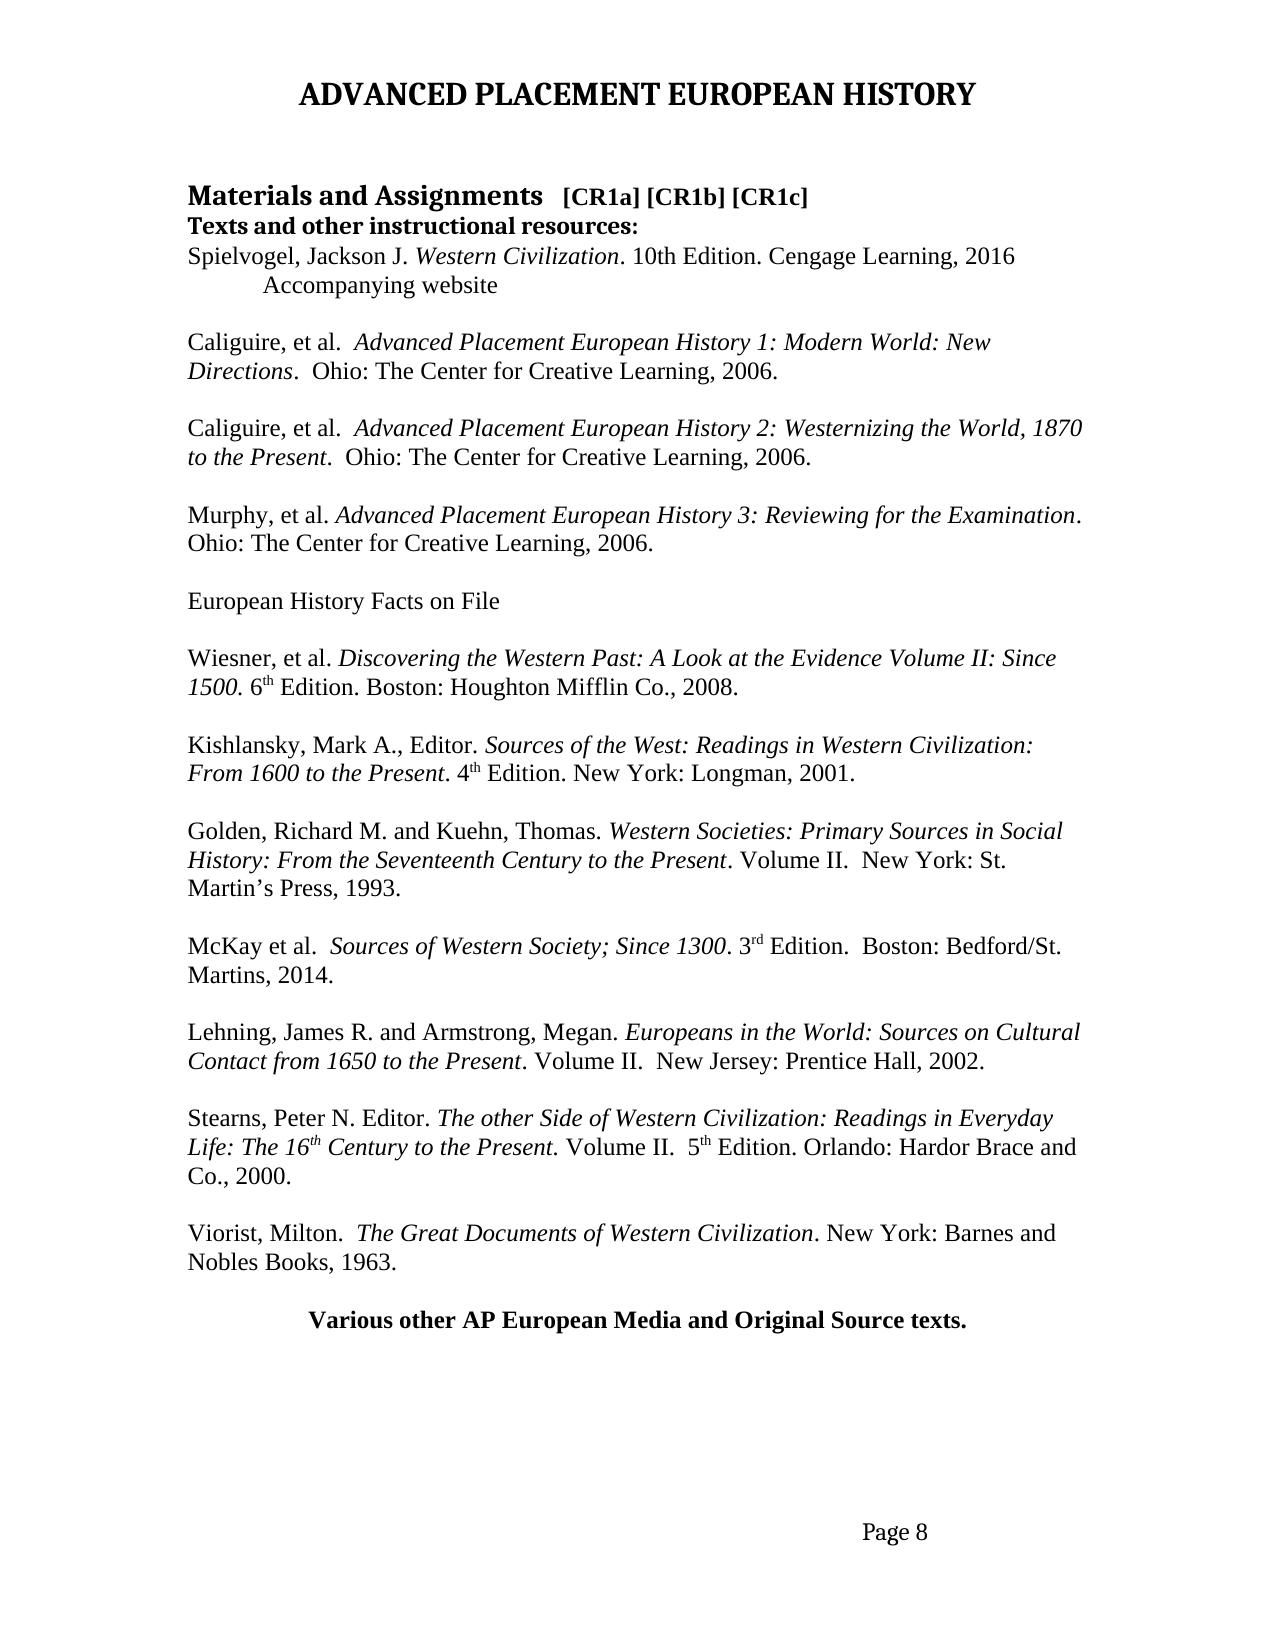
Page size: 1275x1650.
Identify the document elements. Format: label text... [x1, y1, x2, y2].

text Materials and Assignments [CR1a] [CR1b] [CR1c] [187, 179, 1087, 212]
text McKay et al. Sources of Western Society; Since 1300. 3rd Edition. Boston: Bedford/St. Martins, 2014. [187, 931, 1087, 988]
text Lehning, James R. and Armstrong, Megan. Europeans in the World: Sources on Cultural Contact from 1650 to the Present. Volume II. New Jersey: Prentice Hall, 2002. [187, 1017, 1087, 1075]
text Golden, Richard M. and Kuehn, Thomas. Western Societies: Primary Sources in Social History: From the Seventeenth Century to the Present. Volume II. New York: St. Martin’s Press, 1993. [187, 816, 1087, 902]
text Viorist, Milton. The Great Documents of Western Civilization. New York: Barnes and Nobles Books, 1963. [187, 1218, 1087, 1276]
text Caliguire, et al. Advanced Placement European History 1: Modern World: New Directions. Ohio: The Center for Creative Learning, 2006. [187, 327, 1087, 385]
text Various other AP European Media and Original Source texts. [187, 1305, 1087, 1333]
text Kishlansky, Mark A., Editor. Sources of the West: Readings in Western Civilization: From 1600 to the Present. 4th Edition. New York: Longman, 2001. [187, 730, 1087, 787]
text Spielvogel, Jackson J. Western Civilization. 10th Edition. Cengage Learning, 2016 [187, 241, 1087, 270]
text Accompanying website [187, 270, 1087, 298]
text Wiesner, et al. Discovering the Western Past: A Look at the Evidence Volume II: Since 1500. 6th Edition. Boston: Houghton Mifflin Co., 2008. [187, 643, 1087, 701]
text Stearns, Peter N. Editor. The other Side of Western Civilization: Readings in Everyday Life: The 16th Century to the Present. Volume II. 5th Edition. Orlando: Hardor Brace and Co., 2000. [187, 1103, 1087, 1190]
text Murphy, et al. Advanced Placement European History 3: Reviewing for the Examination. Ohio: The Center for Creative Learning, 2006. [187, 500, 1087, 557]
text European History Facts on File [187, 586, 1087, 615]
text Caliguire, et al. Advanced Placement European History 2: Westernizing the World, 1870 to the Present. Ohio: The Center for Creative Learning, 2006. [187, 413, 1087, 471]
text Texts and other instructional resources: [187, 212, 1087, 241]
